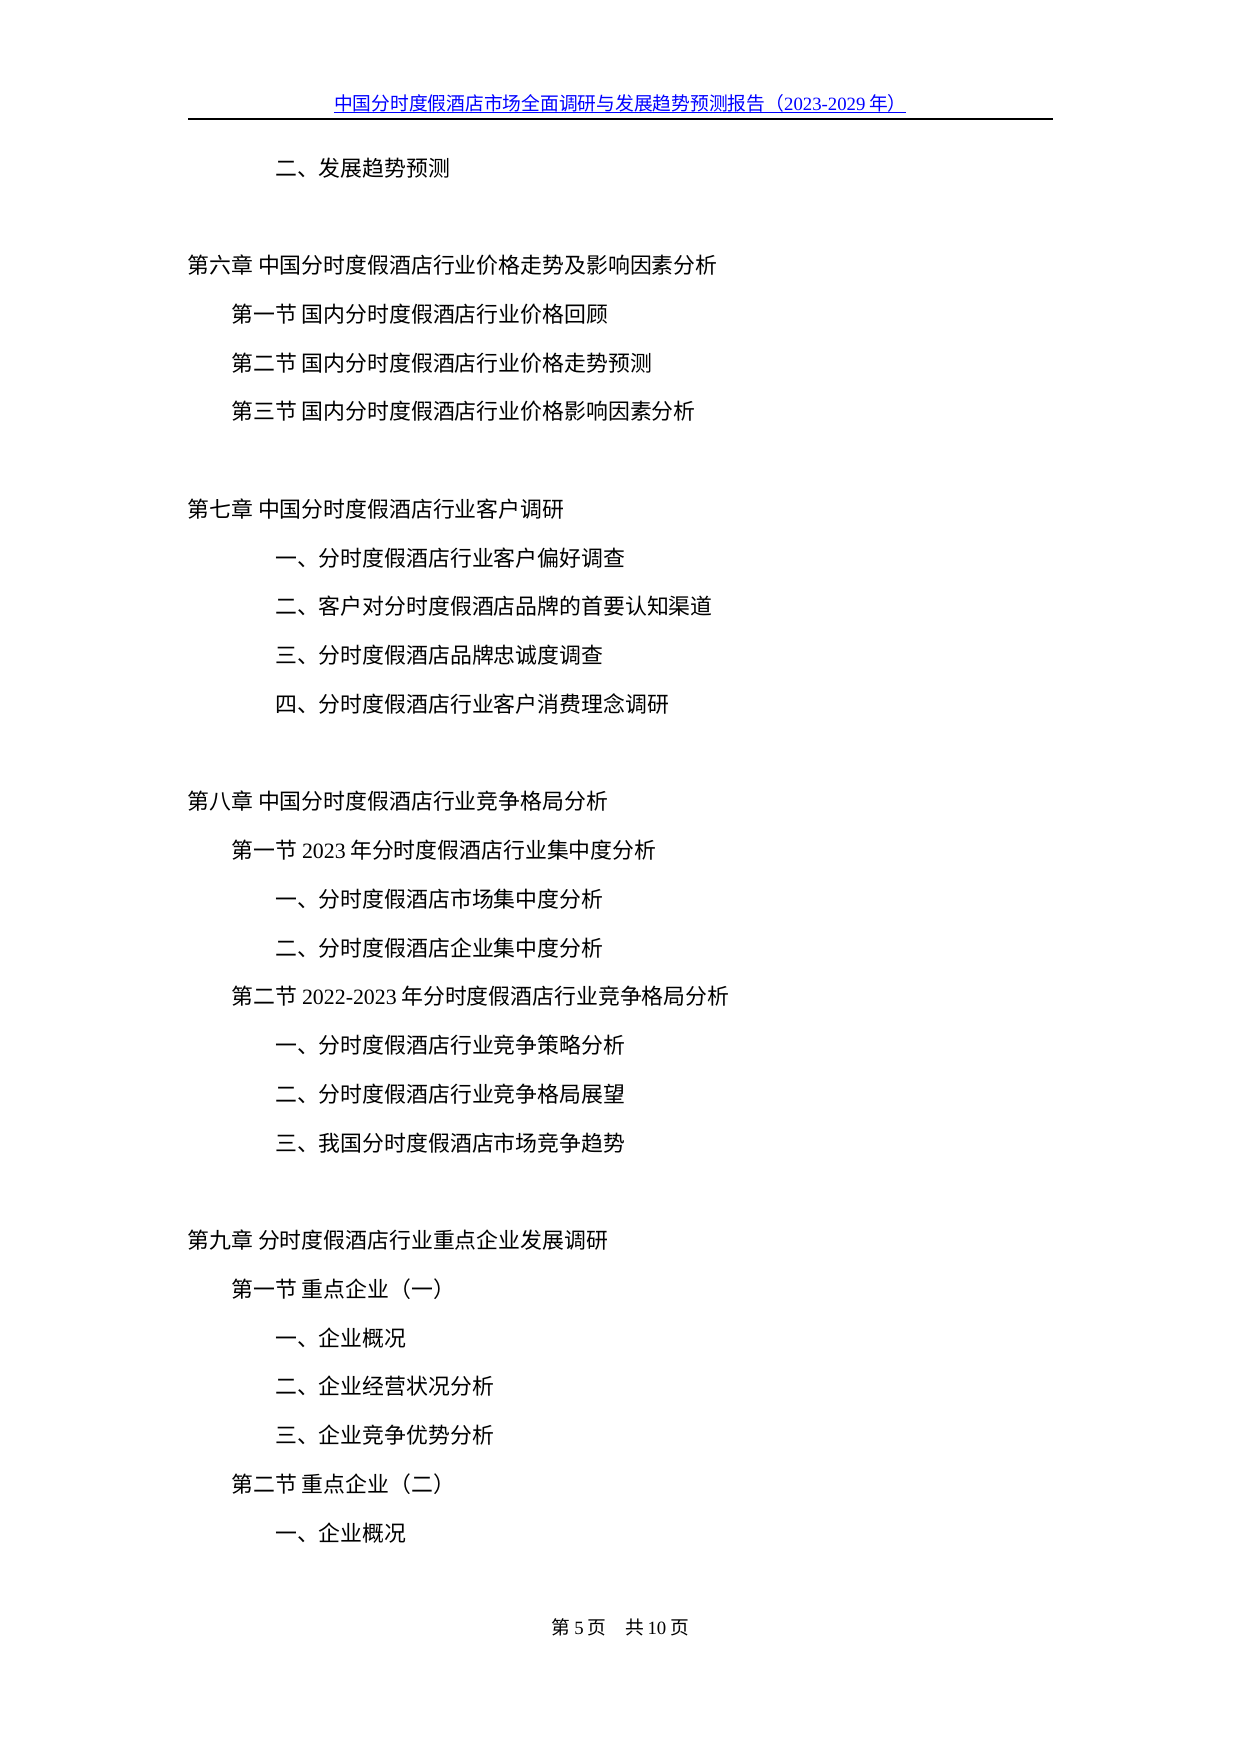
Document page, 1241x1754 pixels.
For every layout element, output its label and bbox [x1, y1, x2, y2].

text [187, 150, 1053, 1548]
